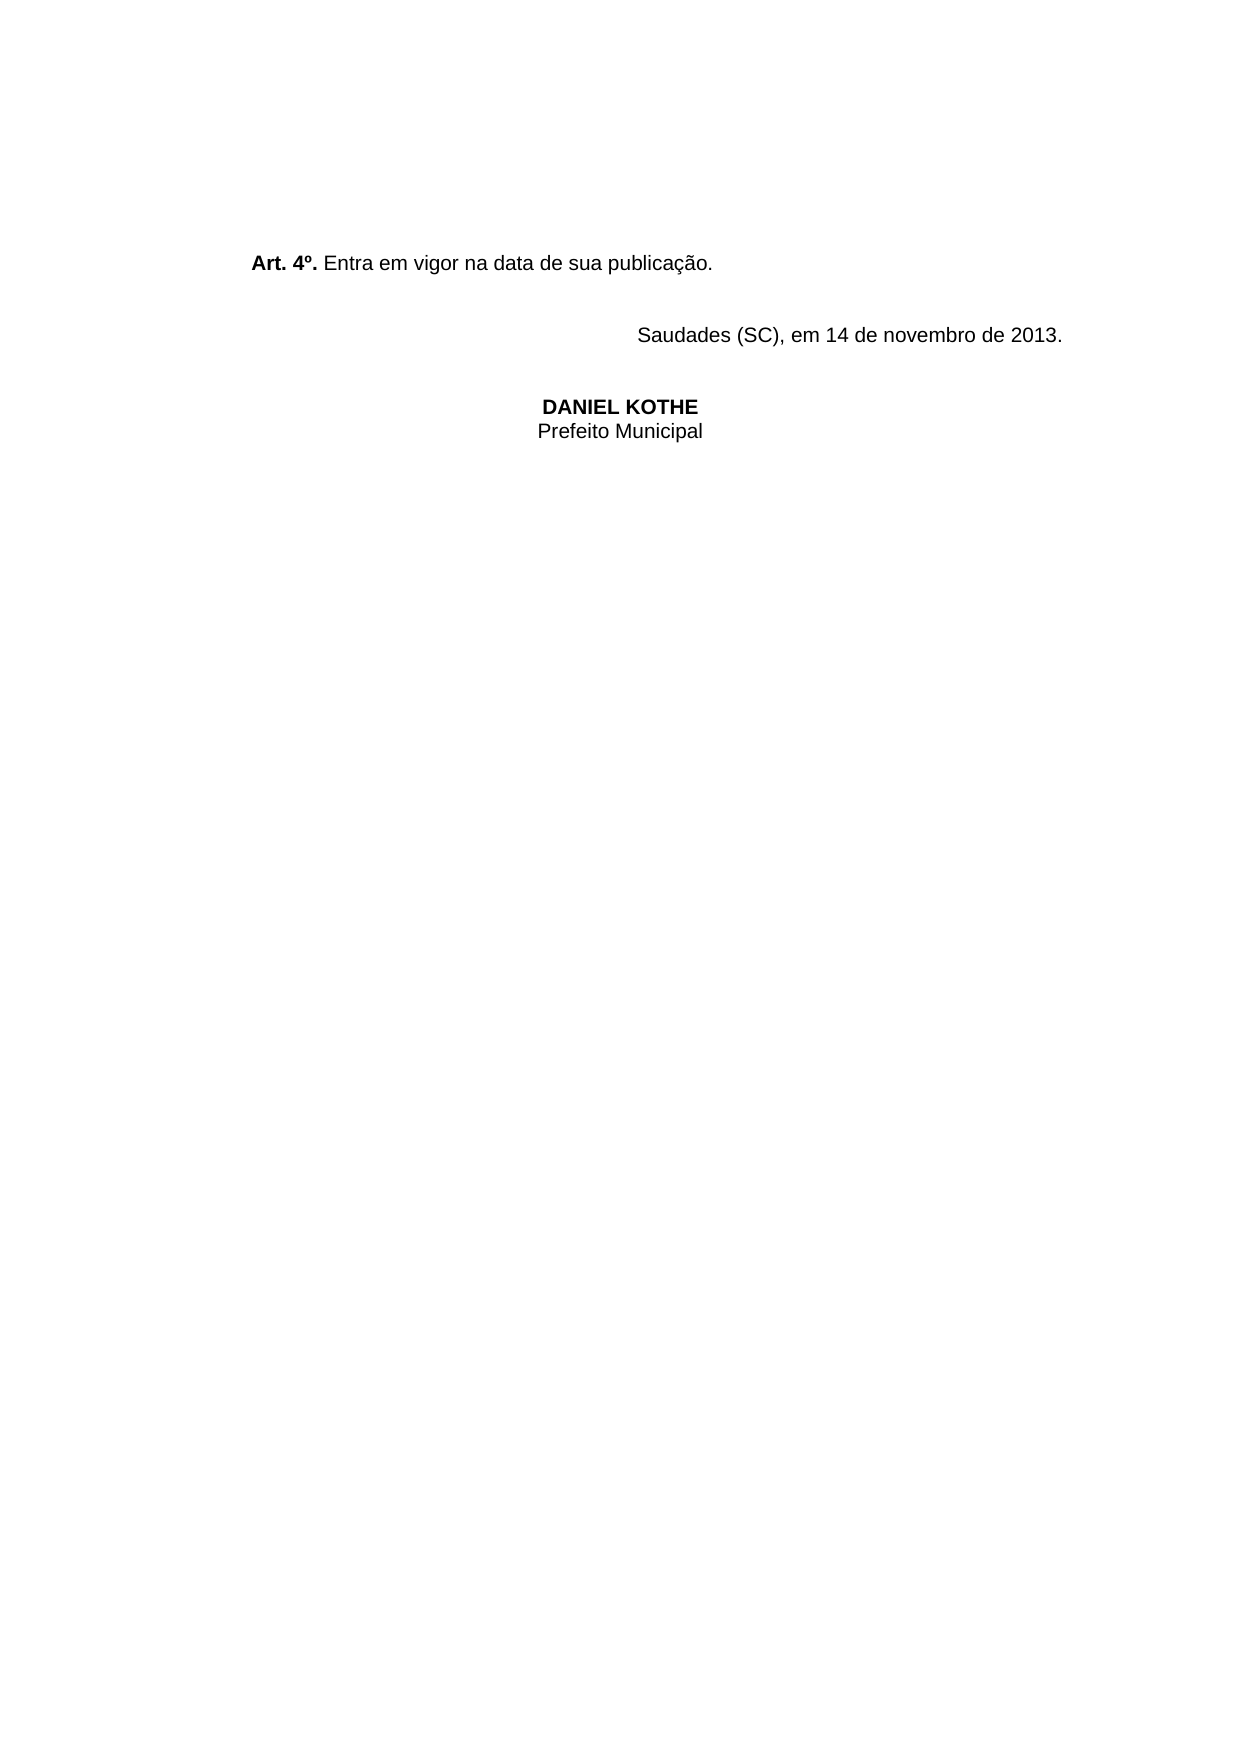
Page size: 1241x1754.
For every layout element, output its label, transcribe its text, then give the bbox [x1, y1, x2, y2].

text Prefeito Municipal [177, 419, 1063, 443]
text DANIEL KOTHE [177, 395, 1063, 419]
text Saudades (SC), em 14 de novembro de 2013. [177, 323, 1063, 347]
text Art. 4º. Entra em vigor na data de sua publicação. [177, 251, 1063, 275]
